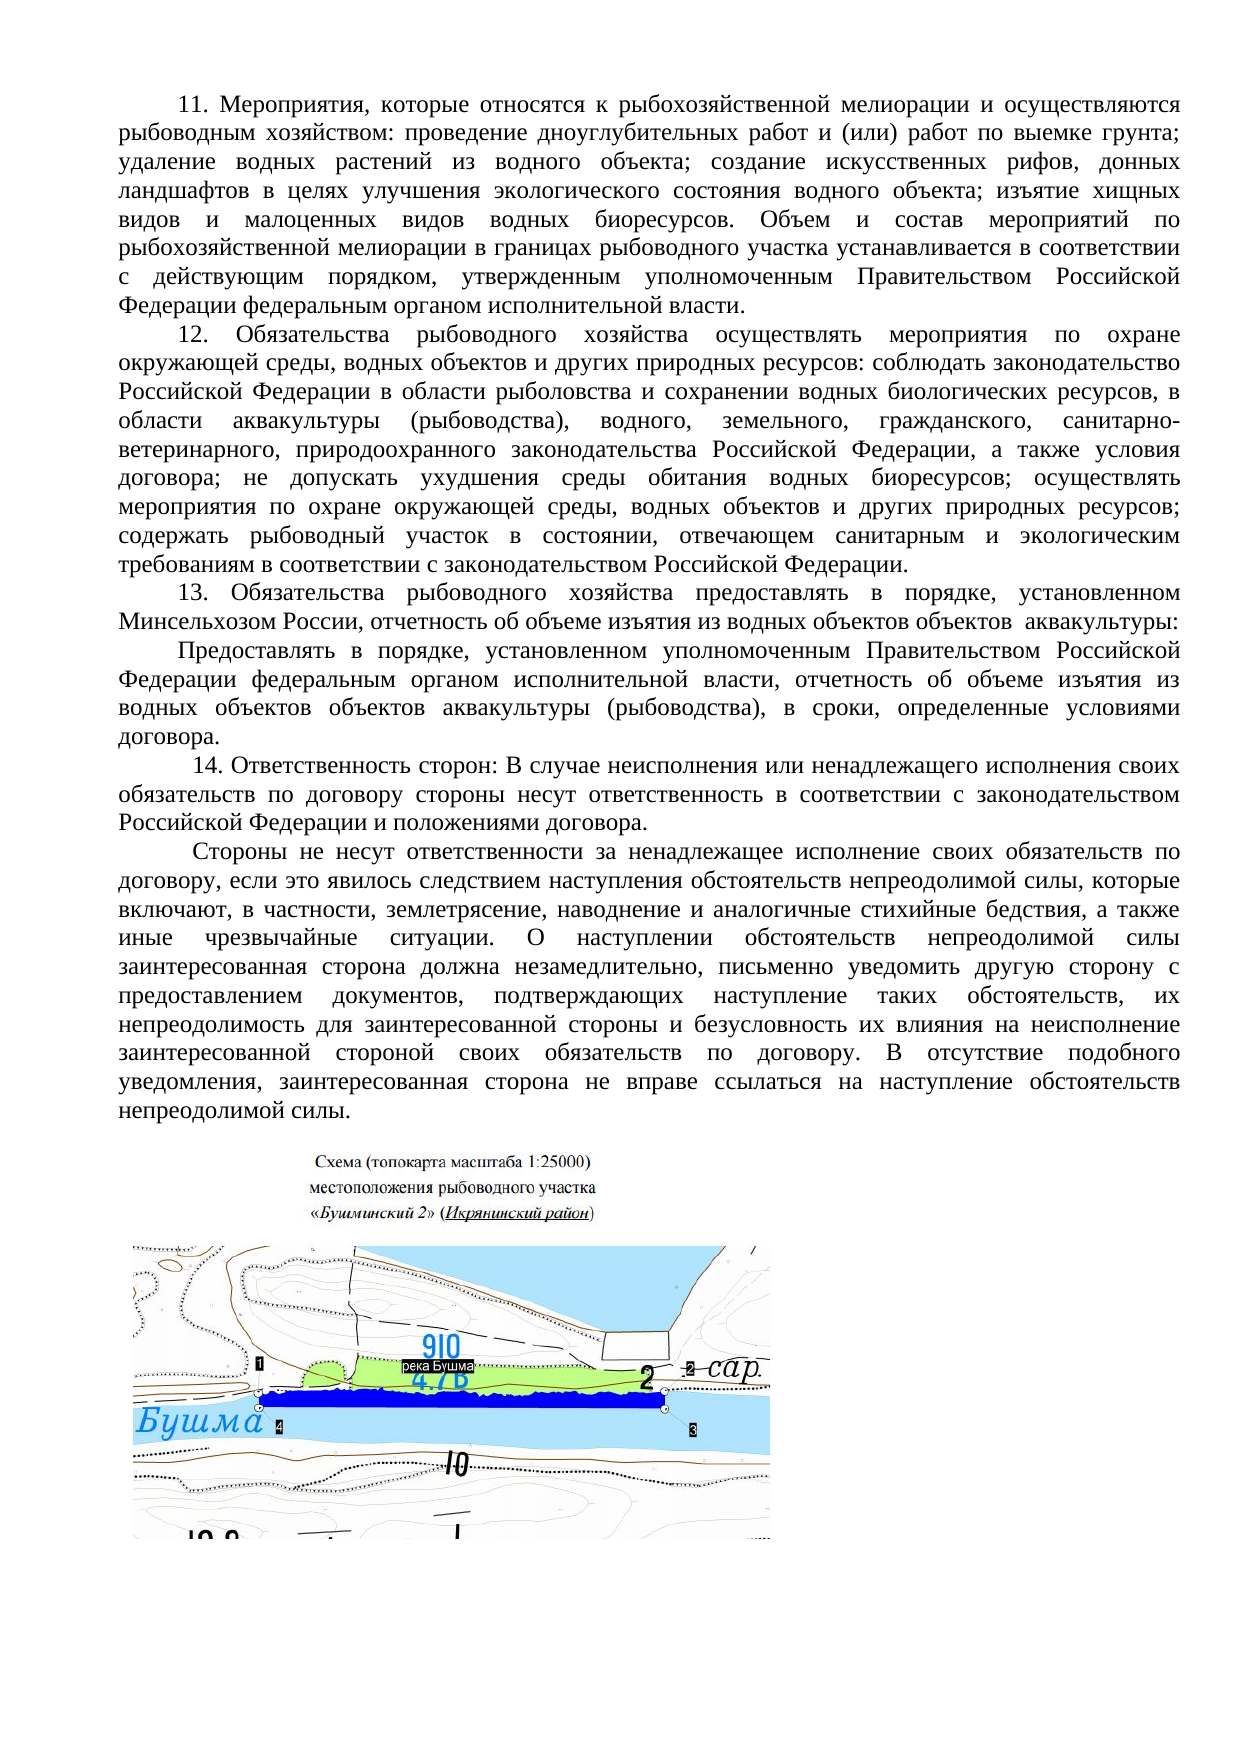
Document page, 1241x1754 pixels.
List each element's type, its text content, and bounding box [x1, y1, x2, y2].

text 11. Мероприятия, которые относятся к рыбохозяйственной мелиорации и осуществляются рыбоводным хозяйством: проведение дноуглубительных работ и (или) работ по выемке грунта; удаление водных растений из водного объекта; создание искусственных рифов, донных ландшафтов в целях улучшения экологического состояния водного объекта; изъятие хищных видов и малоценных видов водных биоресурсов. Объем и состав мероприятий по рыбохозяйственной мелиорации в границах рыбоводного участка устанавливается в соответствии с действующим порядком, утвержденным уполномоченным Правительством Российской Федерации федеральным органом исполнительной власти. [118, 89, 1181, 319]
text Предоставлять в порядке, установленном уполномоченным Правительством Российской Федерации федеральным органом исполнительной власти, отчетность об объеме изъятия из водных объектов объектов аквакультуры (рыбоводства), в сроки, определенные условиями договора. [118, 635, 1181, 750]
text 13. Обязательства рыбоводного хозяйства предоставлять в порядке, установленном Минсельхозом России, отчетность об объеме изъятия из водных объектов объектов аквакультуры: [118, 577, 1181, 635]
text 12. Обязательства рыбоводного хозяйства осуществлять мероприятия по охране окружающей среды, водных объектов и других природных ресурсов: соблюдать законодательство Российской Федерации в области рыболовства и сохранении водных биологических ресурсов, в области аквакультуры (рыбоводства), водного, земельного, гражданского, санитарно-ветеринарного, природоохранного законодательства Российской Федерации, а также условия договора; не допускать ухудшения среды обитания водных биоресурсов; осуществлять мероприятия по охране окружающей среды, водных объектов и других природных ресурсов; содержать рыбоводный участок в состоянии, отвечающем санитарным и экологическим требованиям в соответствии с законодательством Российской Федерации. [118, 319, 1181, 577]
text 14. Ответственность сторон: В случае неисполнения или ненадлежащего исполнения своих обязательств по договору стороны несут ответственность в соответствии с законодательством Российской Федерации и положениями договора. [118, 750, 1181, 836]
text Стороны не несут ответственности за ненадлежащее исполнение своих обязательств по договору, если это явилось следствием наступления обстоятельств непреодолимой силы, которые включают, в частности, землетрясение, наводнение и аналогичные стихийные бедствия, а также иные чрезвычайные ситуации. О наступлении обстоятельств непреодолимой силы заинтересованная сторона должна незамедлительно, письменно уведомить другую сторону с предоставлением документов, подтверждающих наступление таких обстоятельств, их непреодолимость для заинтересованной стороны и безусловность их влияния на неисполнение заинтересованной стороной своих обязательств по договору. В отсутствие подобного уведомления, заинтересованная сторона не вправе ссылаться на наступление обстоятельств непреодолимой силы. [118, 836, 1181, 1124]
picture [118, 1152, 771, 1539]
